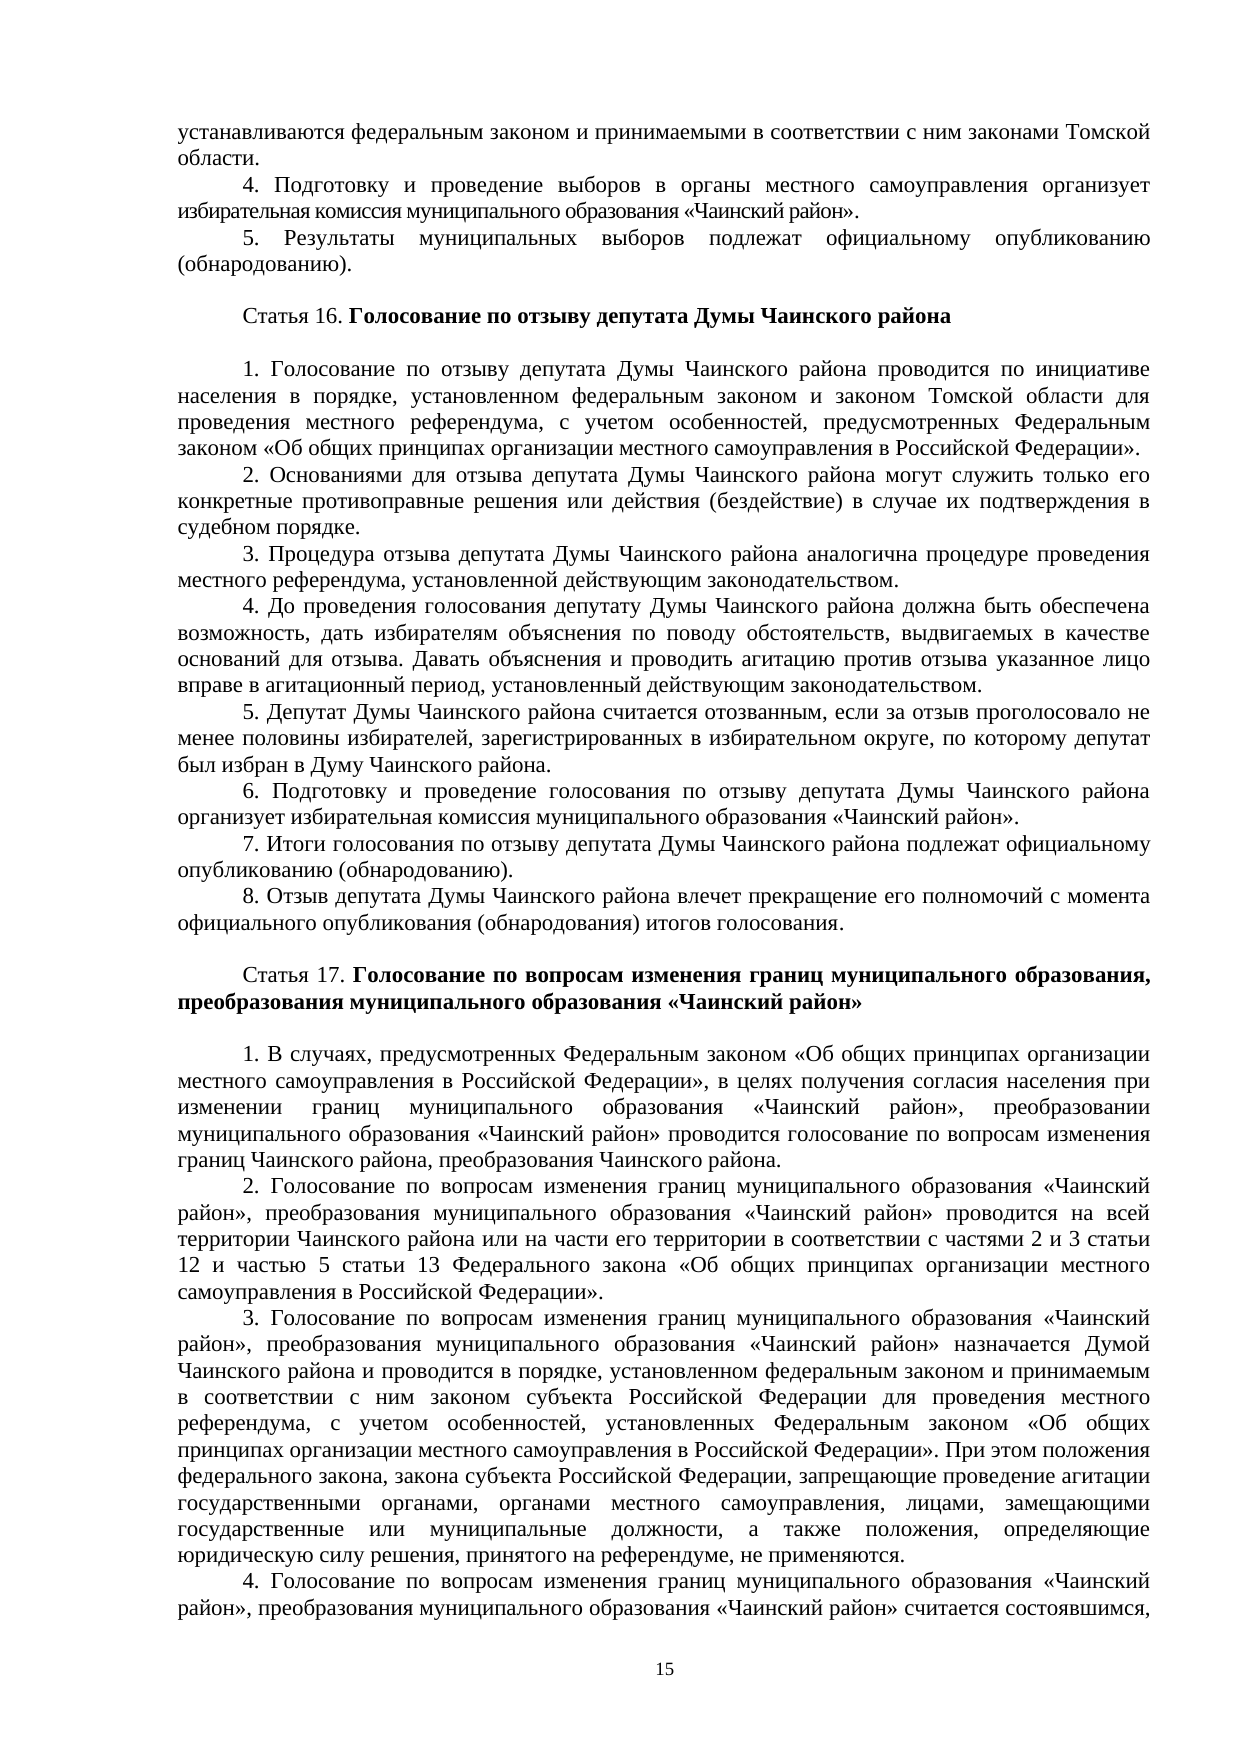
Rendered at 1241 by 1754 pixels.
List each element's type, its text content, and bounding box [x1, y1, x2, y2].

text 1. Голосование по отзыву депутата Думы Чаинского района проводится по инициативе населения в порядке, установленном федеральным законом и законом Томской области для проведения местного референдума, с учетом особенностей, предусмотренных Федеральным законом «Об общих принципах организации местного самоуправления в Российской Федерации». [177, 355, 1152, 461]
text 4. До проведения голосования депутату Думы Чаинского района должна быть обеспечена возможность, дать избирателям объяснения по поводу обстоятельств, выдвигаемых в качестве оснований для отзыва. Давать объяснения и проводить агитацию против отзыва указанное лицо вправе в агитационный период, установленный действующим законодательством. [177, 592, 1152, 698]
text 1. В случаях, предусмотренных Федеральным законом «Об общих принципах организации местного самоуправления в Российской Федерации», в целях получения согласия населения при изменении границ муниципального образования «Чаинский район», преобразовании муниципального образования «Чаинский район» проводится голосование по вопросам изменения границ Чаинского района, преобразования Чаинского района. [177, 1041, 1152, 1172]
text 2. Голосование по вопросам изменения границ муниципального образования «Чаинский район», преобразования муниципального образования «Чаинский район» проводится на всей территории Чаинского района или на части его территории в соответствии с частями 2 и 3 статьи 12 и частью 5 статьи 13 Федерального закона «Об общих принципах организации местного самоуправления в Российской Федерации». [177, 1172, 1152, 1304]
text 7. Итоги голосования по отзыву депутата Думы Чаинского района подлежат официальному опубликованию (обнародованию). [177, 830, 1152, 882]
text 3. Голосование по вопросам изменения границ муниципального образования «Чаинский район», преобразования муниципального образования «Чаинский район» назначается Думой Чаинского района и проводится в порядке, установленном федеральным законом и принимаемым в соответствии с ним законом субъекта Российской Федерации для проведения местного референдума, с учетом особенностей, установленных Федеральным законом «Об общих принципах организации местного самоуправления в Российской Федерации». При этом положения федерального закона, закона субъекта Российской Федерации, запрещающие проведение агитации государственными органами, органами местного самоуправления, лицами, замещающими государственные или муниципальные должности, а также положения, определяющие юридическую силу решения, принятого на референдуме, не применяются. [177, 1304, 1152, 1568]
text 5. Результаты муниципальных выборов подлежат официальному опубликованию (обнародованию). [177, 223, 1152, 276]
text 8. Отзыв депутата Думы Чаинского района влечет прекращение его полномочий с момента официального опубликования (обнародования) итогов голосования. [177, 882, 1152, 935]
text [177, 118, 1152, 171]
text Статья 16. Голосование по отзыву депутата Думы Чаинского района [177, 303, 1152, 329]
text 4. Подготовку и проведение выборов в органы местного самоуправления организует избирательная комиссия муниципального образования «Чаинский район». [177, 171, 1152, 223]
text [177, 1568, 1152, 1620]
text 3. Процедура отзыва депутата Думы Чаинского района аналогична процедуре проведения местного референдума, установленной действующим законодательством. [177, 540, 1152, 592]
text 2. Основаниями для отзыва депутата Думы Чаинского района могут служить только его конкретные противоправные решения или действия (бездействие) в случае их подтверждения в судебном порядке. [177, 461, 1152, 540]
text 5. Депутат Думы Чаинского района считается отозванным, если за отзыв проголосовало не менее половины избирателей, зарегистрированных в избирательном округе, по которому депутат был избран в Думу Чаинского района. [177, 698, 1152, 777]
text 6. Подготовку и проведение голосования по отзыву депутата Думы Чаинского района организует избирательная комиссия муниципального образования «Чаинский район». [177, 777, 1152, 830]
text Статья 17. Голосование по вопросам изменения границ муниципального образования, преобразования муниципального образования «Чаинский район» [177, 961, 1152, 1014]
